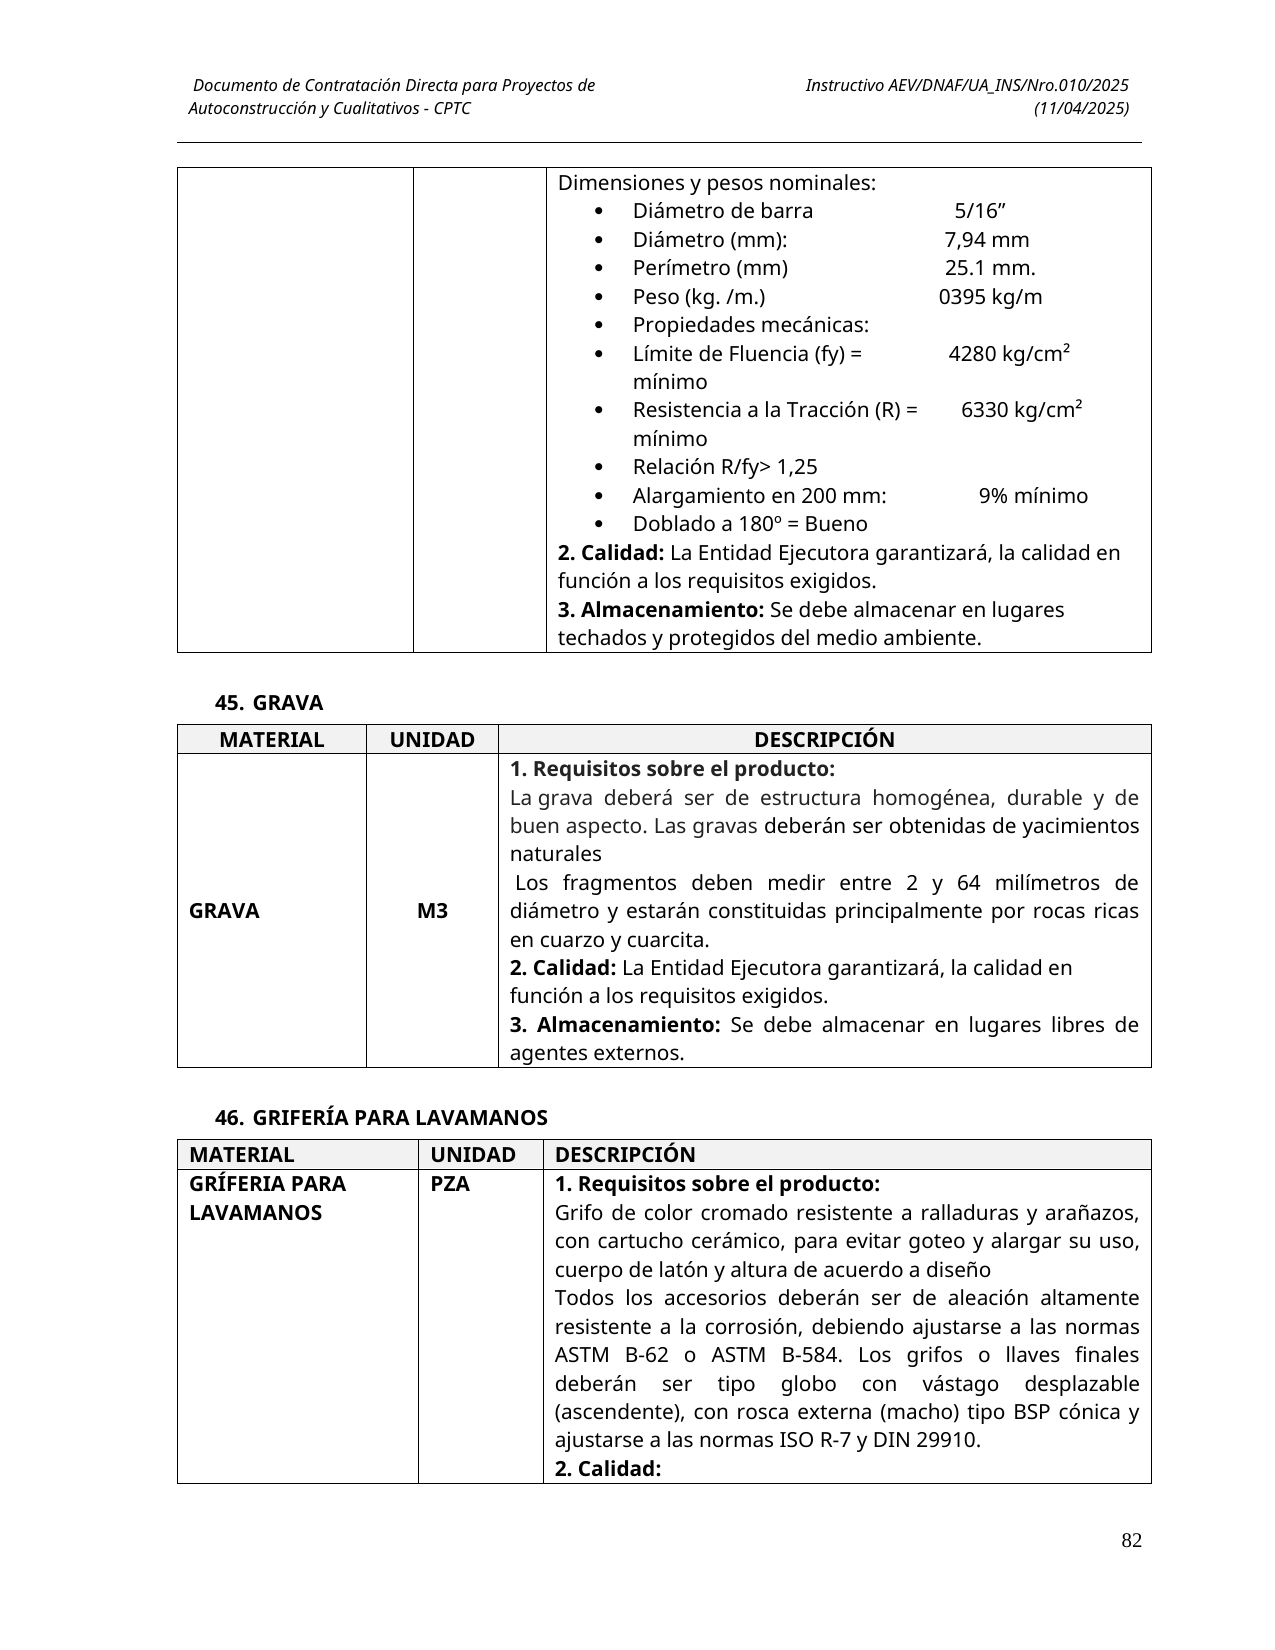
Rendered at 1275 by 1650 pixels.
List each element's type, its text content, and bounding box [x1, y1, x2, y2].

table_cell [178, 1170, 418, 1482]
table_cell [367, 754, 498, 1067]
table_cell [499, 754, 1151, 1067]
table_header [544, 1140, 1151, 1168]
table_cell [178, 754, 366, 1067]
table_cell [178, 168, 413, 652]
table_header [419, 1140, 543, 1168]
list GRAVA [215, 688, 1142, 717]
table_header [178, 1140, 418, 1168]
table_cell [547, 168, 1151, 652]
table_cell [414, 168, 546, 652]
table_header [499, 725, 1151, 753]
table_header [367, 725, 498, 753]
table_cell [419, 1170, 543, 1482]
list GRIFERÍA PARA LAVAMANOS [215, 1103, 1142, 1132]
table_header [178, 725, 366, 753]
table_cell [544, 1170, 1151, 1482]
